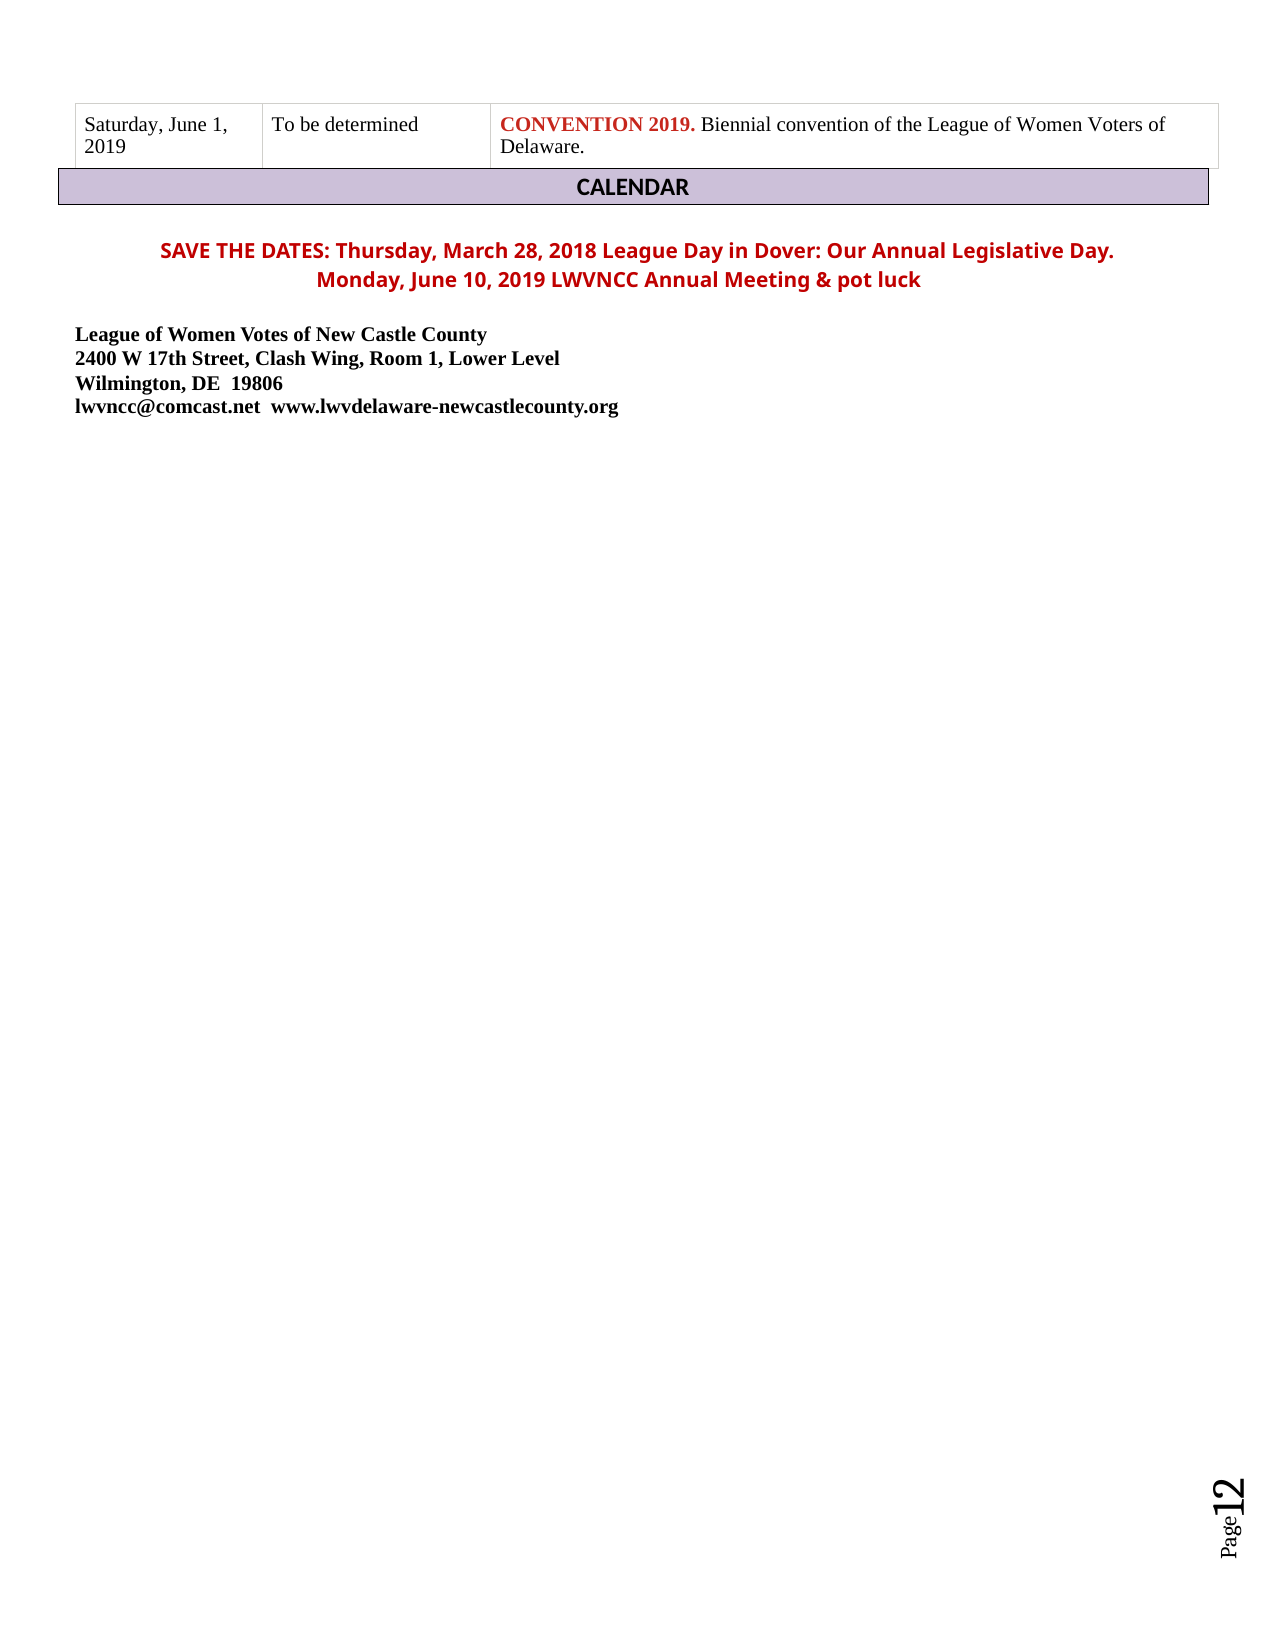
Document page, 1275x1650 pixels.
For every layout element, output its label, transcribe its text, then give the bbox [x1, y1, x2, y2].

text CALENDAR [59, 169, 1208, 204]
table_cell To be determined [263, 104, 490, 168]
text League of Women Votes of New Castle County [75, 322, 1200, 346]
text 2400 W 17th Street, Clash Wing, Room 1, Lower Level [75, 346, 1200, 370]
text Monday, June 10, 2019 LWVNCC Annual Meeting & pot luck [75, 265, 1200, 293]
table_cell Saturday, June 1, 2019 [76, 104, 262, 168]
table_cell CONVENTION 2019. Biennial convention of the League of Women Voters of Delaware. [491, 104, 1218, 168]
text SAVE THE DATES: Thursday, March 28, 2018 League Day in Dover: Our Annual Legislative Day. [75, 237, 1200, 265]
text lwvncc@comcast.net www.lwvdelaware-newcastlecounty.org [75, 394, 1200, 418]
text Wilmington, DE 19806 [75, 370, 1200, 394]
